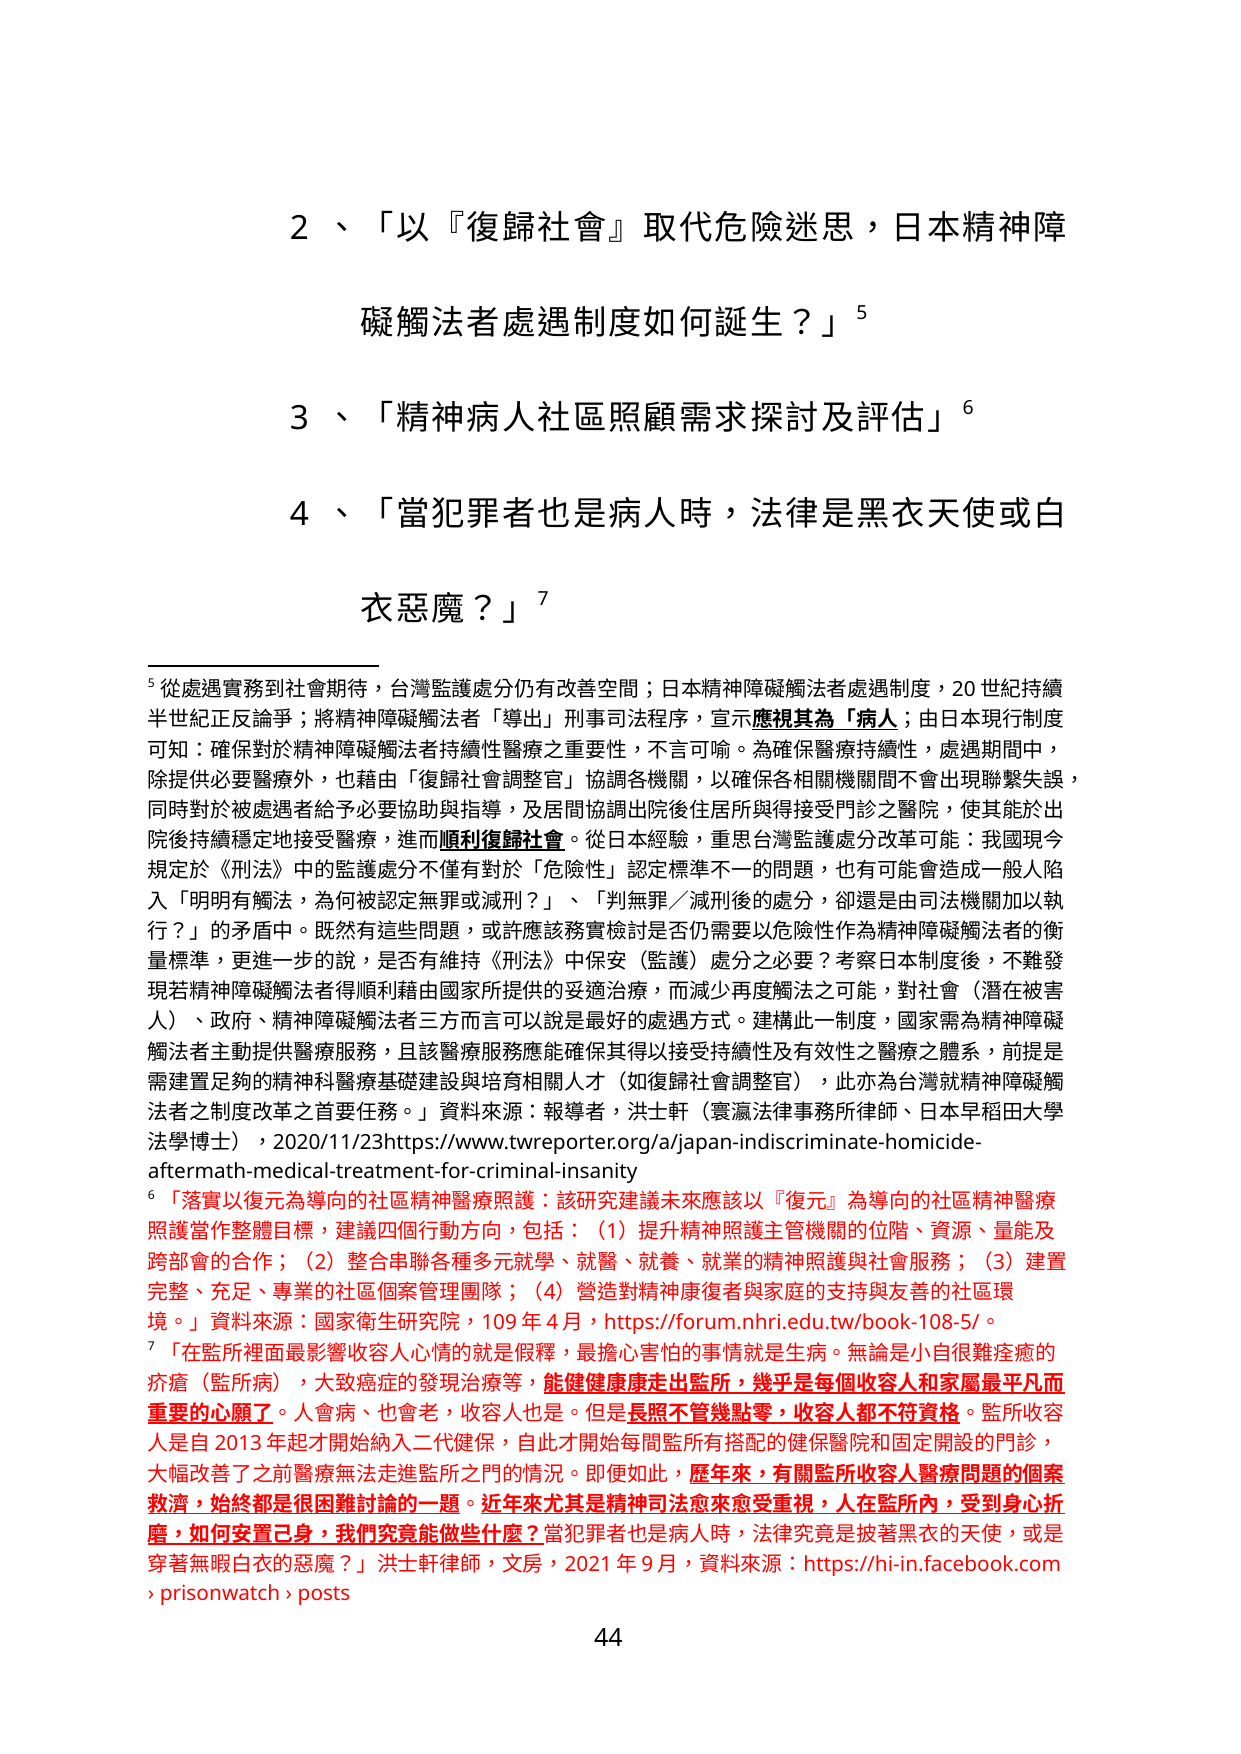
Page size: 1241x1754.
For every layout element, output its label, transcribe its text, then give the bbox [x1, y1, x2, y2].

subtitle 「以『復歸社會』取代危險迷思，日本精神障礙觸法者處遇制度如何誕生？」 [272, 177, 1069, 368]
subtitle 「當犯罪者也是病人時，法律是黑衣天使或白衣惡魔？」 [272, 463, 1069, 653]
subtitle 「精神病人社區照顧需求探討及評估」 [272, 368, 1069, 463]
